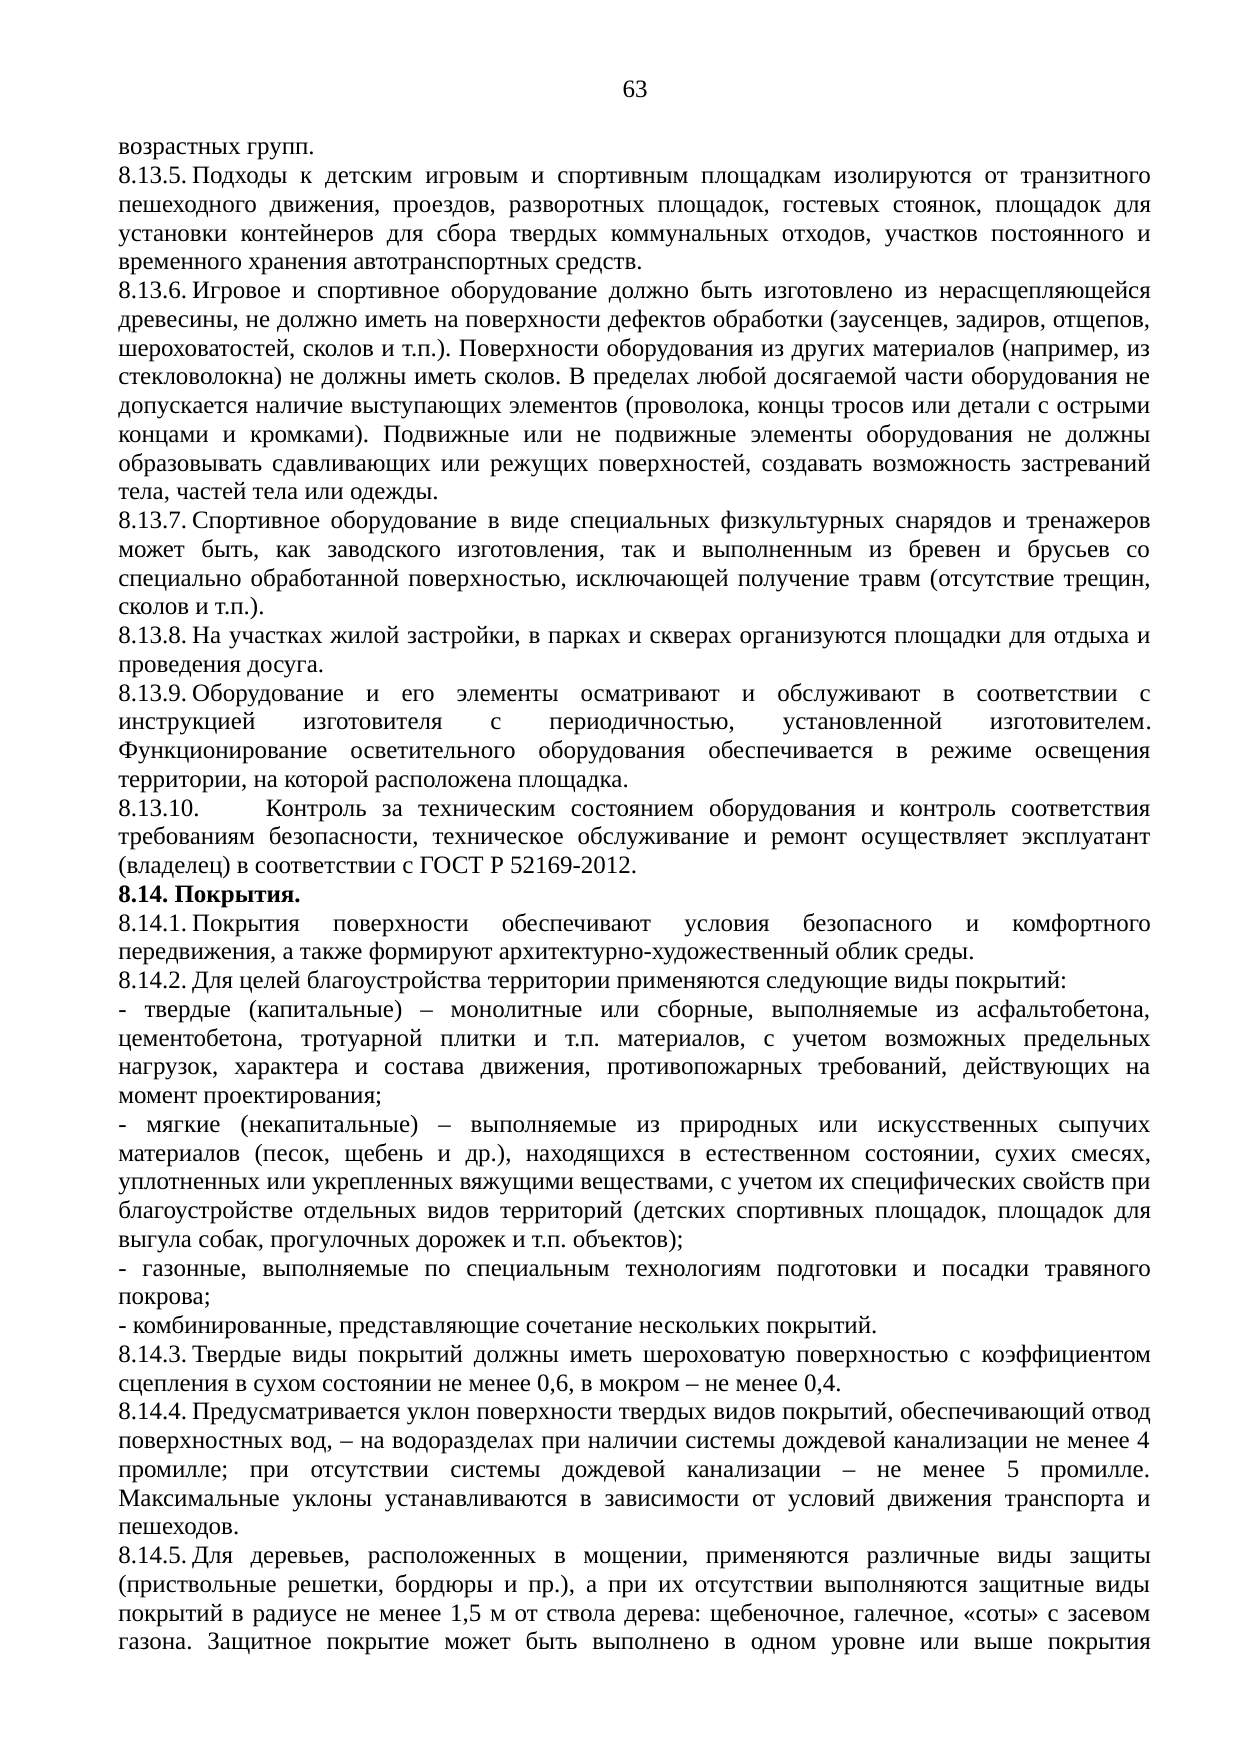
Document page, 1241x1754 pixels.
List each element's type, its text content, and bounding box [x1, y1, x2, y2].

list Спортивное оборудование в виде специальных физкультурных снарядов и тренажеров может быть, как заводского изготовления, так и выполненным из бревен и брусьев со специально обработанной поверхностью, исключающей получение травм (отсутствие трещин, сколов и т.п.). [118, 505, 1152, 620]
list Покрытия поверхности обеспечивают условия безопасного и комфортного передвижения, а также формируют архитектурно-художественный облик среды. [118, 908, 1152, 965]
list Предусматривается уклон поверхности твердых видов покрытий, обеспечивающий отвод поверхностных вод, – на водоразделах при наличии системы дождевой канализации не менее 4 промилле; при отсутствии системы дождевой канализации – не менее 5 промилле. Максимальные уклоны устанавливаются в зависимости от условий движения транспорта и пешеходов. [118, 1396, 1152, 1540]
list Для целей благоустройства территории применяются следующие виды покрытий: [118, 965, 1152, 994]
list Оборудование и его элементы осматривают и обслуживают в соответствии с инструкцией изготовителя с периодичностью, установленной изготовителем. Функционирование осветительного оборудования обеспечивается в режиме освещения территории, на которой расположена площадка. [118, 678, 1152, 793]
text 8.14. Покрытия. [118, 879, 1152, 908]
list Твердые виды покрытий должны иметь шероховатую поверхностью с коэффициентом сцепления в сухом состоянии не менее 0,6, в мокром – не менее 0,4. [118, 1339, 1152, 1396]
text - газонные, выполняемые по специальным технологиям подготовки и посадки травяного покрова; [118, 1253, 1152, 1310]
list Подходы к детским игровым и спортивным площадкам изолируются от транзитного пешеходного движения, проездов, разворотных площадок, гостевых стоянок, площадок для установки контейнеров для сбора твердых коммунальных отходов, участков постоянного и временного хранения автотранспортных средств. [118, 160, 1152, 275]
list Контроль за техническим состоянием оборудования и контроль соответствия требованиям безопасности, техническое обслуживание и ремонт осуществляет эксплуатант (владелец) в соответствии с ГОСТ Р 52169-2012. [118, 793, 1152, 879]
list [118, 131, 1152, 160]
text - твердые (капитальные) – монолитные или сборные, выполняемые из асфальтобетона, цементобетона, тротуарной плитки и т.п. материалов, с учетом возможных предельных нагрузок, характера и состава движения, противопожарных требований, действующих на момент проектирования; [118, 994, 1152, 1109]
text - мягкие (некапитальные) – выполняемые из природных или искусственных сыпучих материалов (песок, щебень и др.), находящихся в естественном состоянии, сухих смесях, уплотненных или укрепленных вяжущими веществами, с учетом их специфических свойств при благоустройстве отдельных видов территорий (детских спортивных площадок, площадок для выгула собак, прогулочных дорожек и т.п. объектов); [118, 1109, 1152, 1253]
list На участках жилой застройки, в парках и скверах организуются площадки для отдыха и проведения досуга. [118, 620, 1152, 678]
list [118, 1540, 1152, 1655]
list Игровое и спортивное оборудование должно быть изготовлено из нерасщепляющейся древесины, не должно иметь на поверхности дефектов обработки (заусенцев, задиров, отщепов, шероховатостей, сколов и т.п.). Поверхности оборудования из других материалов (например, из стекловолокна) не должны иметь сколов. В пределах любой досягаемой части оборудования не допускается наличие выступающих элементов (проволока, концы тросов или детали с острыми концами и кромками). Подвижные или не подвижные элементы оборудования не должны образовывать сдавливающих или режущих поверхностей, создавать возможность застреваний тела, частей тела или одежды. [118, 275, 1152, 505]
text - комбинированные, представляющие сочетание нескольких покрытий. [118, 1310, 1152, 1339]
